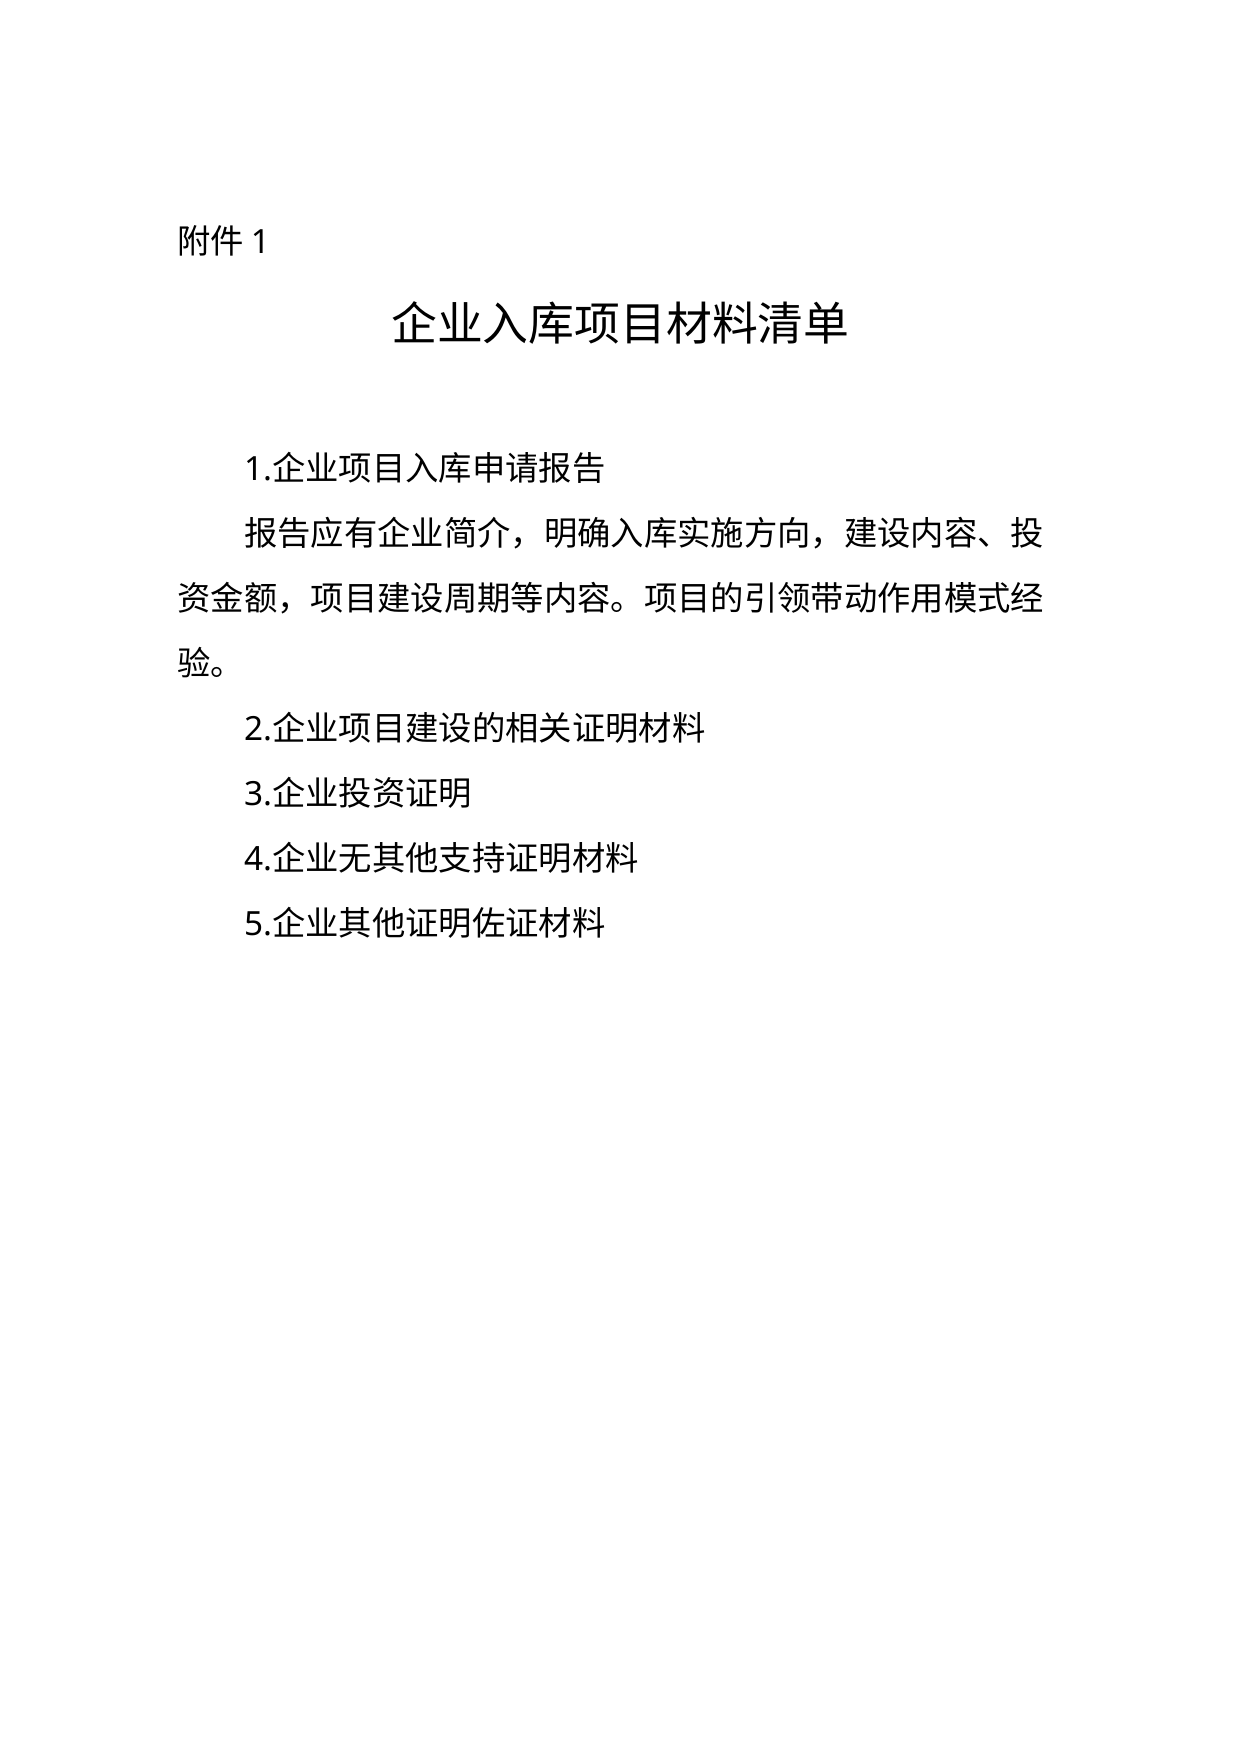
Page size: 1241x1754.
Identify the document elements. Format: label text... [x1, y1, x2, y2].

list 1.企业项目入库申请报告 [177, 434, 1063, 499]
list 3.企业投资证明 [177, 759, 1063, 824]
list 附件1 [177, 206, 1063, 271]
list 报告应有企业简介，明确入库实施方向，建设内容、投资金额，项目建设周期等内容。项目的引领带动作用模式经验。 [177, 499, 1063, 694]
list 4.企业无其他支持证明材料 [177, 824, 1063, 889]
list 企业入库项目材料清单 [177, 271, 1063, 369]
list 2.企业项目建设的相关证明材料 [177, 694, 1063, 759]
list 5.企业其他证明佐证材料 [177, 889, 1063, 954]
